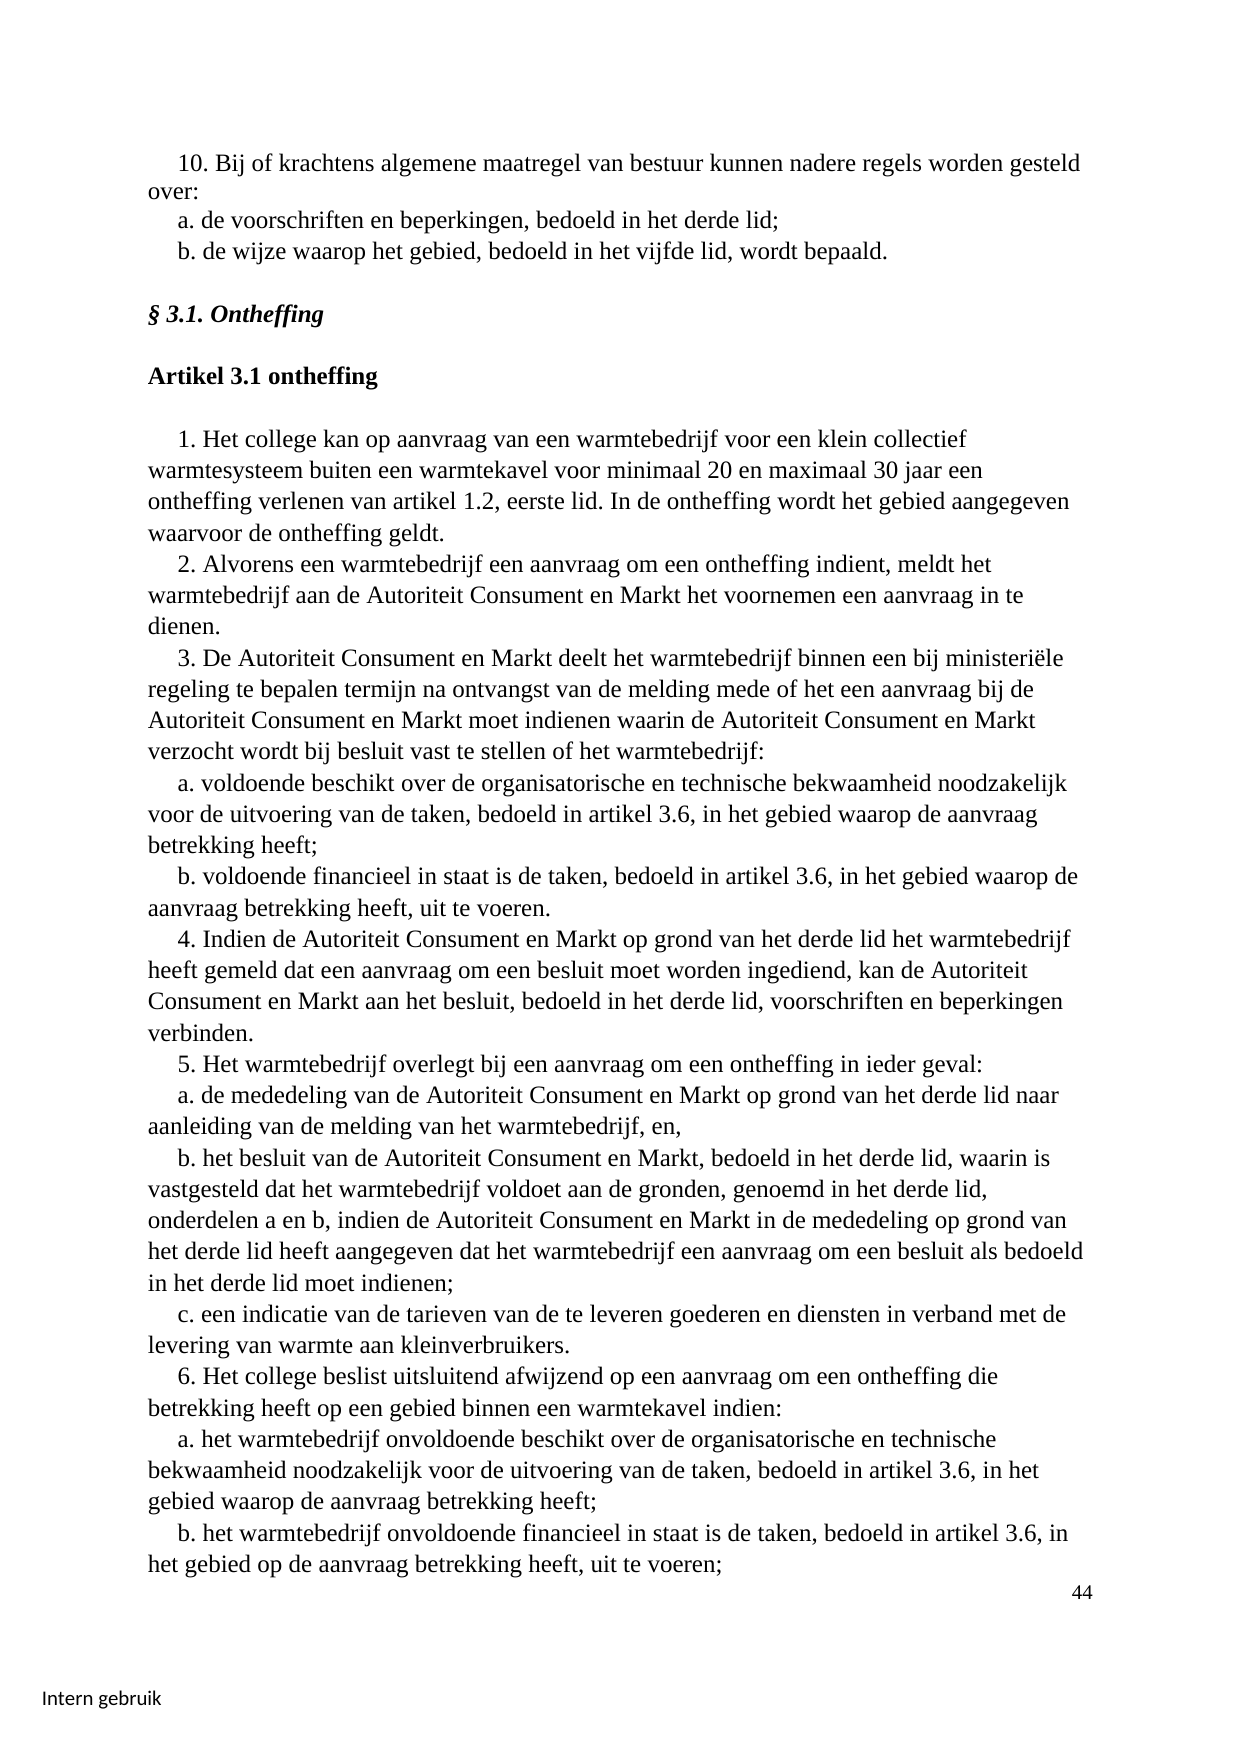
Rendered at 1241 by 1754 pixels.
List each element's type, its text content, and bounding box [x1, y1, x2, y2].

text b. de wijze waarop het gebied, bedoeld in het vijfde lid, wordt bepaald. [148, 234, 1092, 265]
text 1. Het college kan op aanvraag van een warmtebedrijf voor een klein collectief warmtesysteem buiten een warmtekavel voor minimaal 20 en maximaal 30 jaar een ontheffing verlenen van artikel 1.2, eerste lid. In de ontheffing wordt het gebied aangegeven waarvoor de ontheffing geldt. [148, 421, 1092, 546]
text b. voldoende financieel in staat is de taken, bedoeld in artikel 3.6, in het gebied waarop de aanvraag betrekking heeft, uit te voeren. [148, 859, 1092, 921]
text c. een indicatie van de tarieven van de te leveren goederen en diensten in verband met de levering van warmte aan kleinverbruikers. [148, 1296, 1092, 1359]
text 4. Indien de Autoriteit Consument en Markt op grond van het derde lid het warmtebedrijf heeft gemeld dat een aanvraag om een besluit moet worden ingediend, kan de Autoriteit Consument en Markt aan het besluit, bedoeld in het derde lid, voorschriften en beperkingen verbinden. [148, 921, 1092, 1046]
text 6. Het college beslist uitsluitend afwijzend op een aanvraag om een ontheffing die betrekking heeft op een gebied binnen een warmtekavel indien: [148, 1359, 1092, 1421]
text Artikel 3.1 ontheffing [148, 359, 1092, 390]
text a. de mededeling van de Autoriteit Consument en Markt op grond van het derde lid naar aanleiding van de melding van het warmtebedrijf, en, [148, 1078, 1092, 1140]
text a. het warmtebedrijf onvoldoende beschikt over de organisatorische en technische bekwaamheid noodzakelijk voor de uitvoering van de taken, bedoeld in artikel 3.6, in het gebied waarop de aanvraag betrekking heeft; [148, 1421, 1092, 1515]
text a. voldoende beschikt over de organisatorische en technische bekwaamheid noodzakelijk voor de uitvoering van de taken, bedoeld in artikel 3.6, in het gebied waarop de aanvraag betrekking heeft; [148, 765, 1092, 859]
text 10. Bij of krachtens algemene maatregel van bestuur kunnen nadere regels worden gesteld over: [148, 148, 1092, 205]
text b. het besluit van de Autoriteit Consument en Markt, bedoeld in het derde lid, waarin is vastgesteld dat het warmtebedrijf voldoet aan de gronden, genoemd in het derde lid, onderdelen a en b, indien de Autoriteit Consument en Markt in de mededeling op grond van het derde lid heeft aangegeven dat het warmtebedrijf een aanvraag om een besluit als bedoeld in het derde lid moet indienen; [148, 1140, 1092, 1296]
text a. de voorschriften en beperkingen, bedoeld in het derde lid; [148, 205, 1092, 234]
text § 3.1. Ontheffing [148, 296, 1092, 328]
text 5. Het warmtebedrijf overlegt bij een aanvraag om een ontheffing in ieder geval: [148, 1046, 1092, 1078]
text b. het warmtebedrijf onvoldoende financieel in staat is de taken, bedoeld in artikel 3.6, in het gebied op de aanvraag betrekking heeft, uit te voeren; [148, 1515, 1092, 1578]
text 3. De Autoriteit Consument en Markt deelt het warmtebedrijf binnen een bij ministeriële regeling te bepalen termijn na ontvangst van de melding mede of het een aanvraag bij de Autoriteit Consument en Markt moet indienen waarin de Autoriteit Consument en Markt verzocht wordt bij besluit vast te stellen of het warmtebedrijf: [148, 640, 1092, 765]
text 2. Alvorens een warmtebedrijf een aanvraag om een ontheffing indient, meldt het warmtebedrijf aan de Autoriteit Consument en Markt het voornemen een aanvraag in te dienen. [148, 546, 1092, 640]
